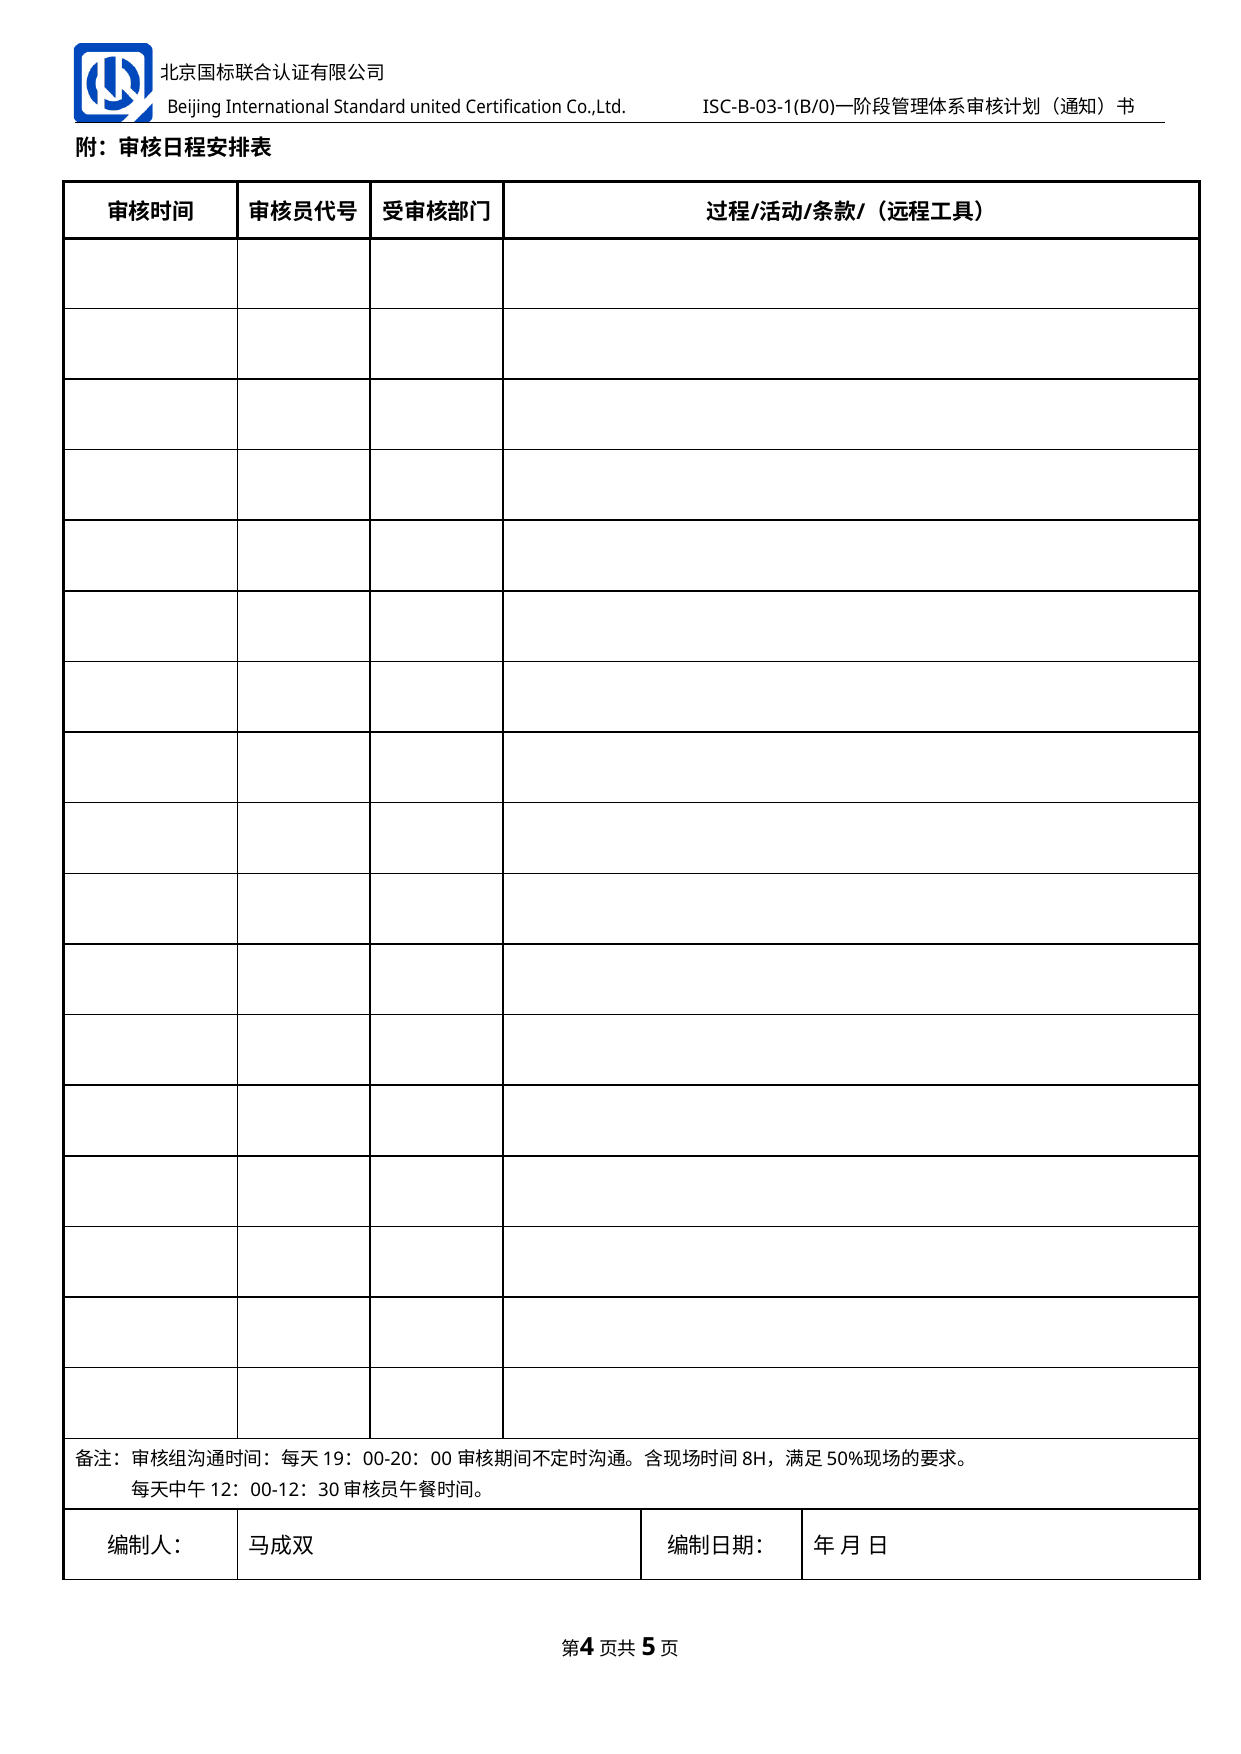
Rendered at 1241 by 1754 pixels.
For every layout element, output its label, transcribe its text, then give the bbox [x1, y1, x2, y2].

table_cell [65, 309, 237, 378]
table_cell [504, 1157, 1198, 1226]
table_cell [371, 1015, 502, 1084]
table_cell [65, 662, 237, 731]
table_cell [504, 733, 1198, 802]
table_cell 编制人： [65, 1510, 237, 1579]
table_cell [371, 1368, 502, 1437]
table_cell [65, 1157, 237, 1226]
table_cell [238, 240, 369, 307]
table_cell [504, 309, 1198, 378]
table_cell [504, 945, 1198, 1014]
table_cell [504, 592, 1198, 661]
table_cell [65, 240, 237, 307]
table_cell 马成双 [238, 1510, 640, 1579]
table_cell [65, 1086, 237, 1155]
table_cell [504, 240, 1198, 307]
table_cell [504, 1368, 1198, 1437]
picture [73, 43, 153, 123]
table_cell [238, 1086, 369, 1155]
table_cell [504, 1298, 1198, 1367]
table_cell [504, 1086, 1198, 1155]
table_cell [238, 521, 369, 590]
table_cell [238, 1157, 369, 1226]
table_cell [238, 803, 369, 872]
table_cell [371, 309, 502, 378]
table_header 受审核部门 [372, 183, 502, 237]
table_cell [371, 1086, 502, 1155]
table_cell [504, 380, 1198, 449]
table_cell [238, 309, 369, 378]
table_cell [371, 450, 502, 519]
table_cell [65, 1015, 237, 1084]
table_header 审核时间 [65, 183, 236, 237]
table_cell 编制日期： [642, 1510, 801, 1579]
table_cell [371, 1298, 502, 1367]
table_header 过程/活动/条款/（远程工具） [505, 183, 1198, 237]
table_cell [371, 1157, 502, 1226]
table_cell [504, 1227, 1198, 1296]
table_cell [371, 803, 502, 872]
table_header 审核员代号 [239, 183, 369, 237]
table_cell [65, 874, 237, 943]
table_cell [238, 733, 369, 802]
table_cell [371, 592, 502, 661]
table_cell [65, 450, 237, 519]
table_cell [371, 874, 502, 943]
table_cell [65, 1298, 237, 1367]
table_cell [504, 450, 1198, 519]
table_cell [238, 380, 369, 449]
table_cell [371, 662, 502, 731]
table_cell 年 月 日 [803, 1510, 1198, 1579]
table_cell [238, 450, 369, 519]
table_cell [65, 592, 237, 661]
table_cell [371, 733, 502, 802]
text 附：审核日程安排表 [75, 129, 1165, 163]
table_cell [65, 945, 237, 1014]
table_cell [371, 945, 502, 1014]
table_cell [371, 240, 502, 307]
table_cell [371, 521, 502, 590]
table_cell [238, 1298, 369, 1367]
table_cell [238, 1015, 369, 1084]
table_cell [371, 1227, 502, 1296]
table_cell [238, 1368, 369, 1437]
table_cell [65, 1368, 237, 1437]
table_cell [238, 662, 369, 731]
table_cell [65, 733, 237, 802]
table_cell [504, 803, 1198, 872]
table_cell [238, 592, 369, 661]
table_cell [65, 1227, 237, 1296]
table_cell [65, 803, 237, 872]
table_cell [371, 380, 502, 449]
table_cell [238, 945, 369, 1014]
table_cell [504, 874, 1198, 943]
table_cell [65, 521, 237, 590]
table_cell [238, 1227, 369, 1296]
table_cell [504, 521, 1198, 590]
table_cell [65, 380, 237, 449]
table_cell [504, 1015, 1198, 1084]
table_cell [504, 662, 1198, 731]
table_cell [238, 874, 369, 943]
table_cell 备注：审核组沟通时间：每天19：00-20：00 审核期间不定时沟通。含现场时间8H，满足50%现场的要求。 每天中午12：00-12：30审核员午餐时间。 [65, 1439, 1198, 1508]
